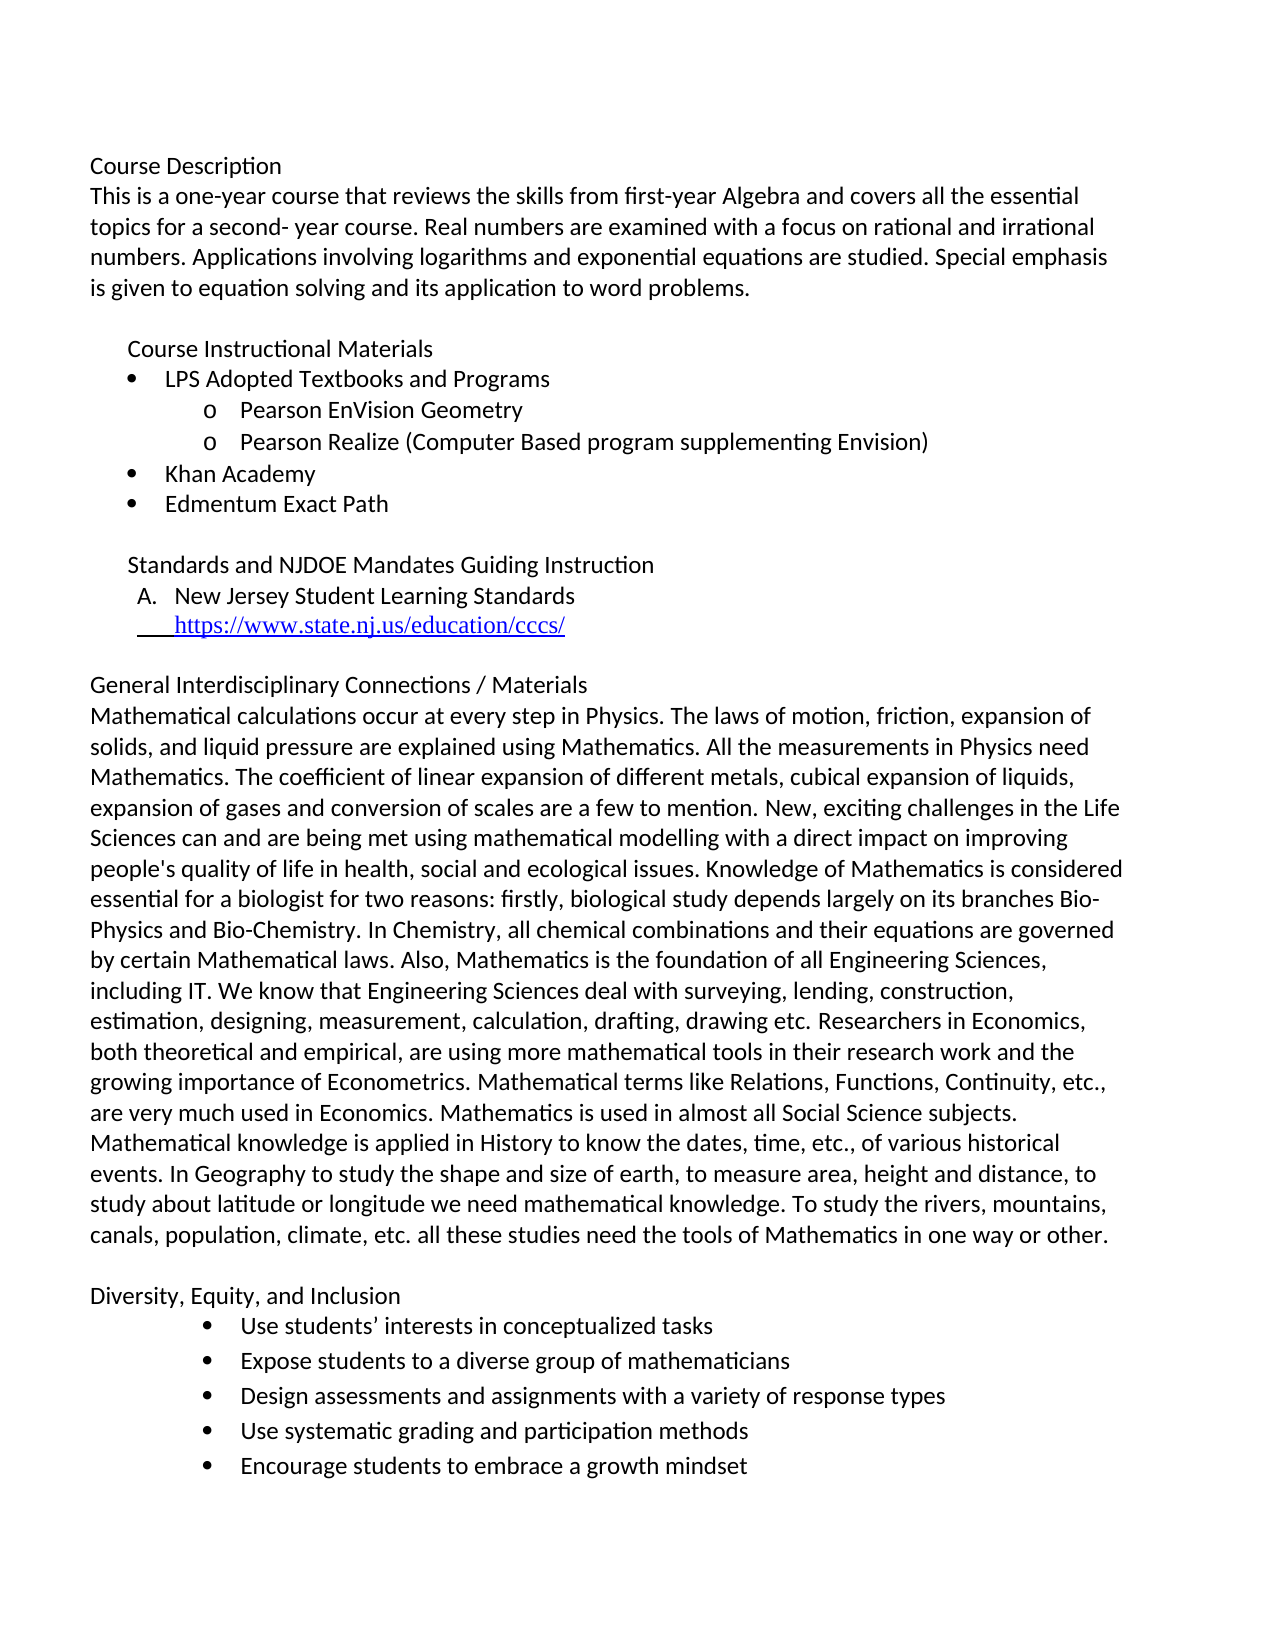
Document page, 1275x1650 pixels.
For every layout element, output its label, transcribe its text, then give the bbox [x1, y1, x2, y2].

list Pearson Realize (Computer Based program supplementing Envision) [202, 426, 1125, 458]
list Pearson EnVision Geometry [202, 394, 1125, 426]
list Khan Academy [127, 458, 1125, 488]
text https://www.state.nj.us/education/cccs/ [137, 610, 1125, 639]
list LPS Adopted Textbooks and Programs [127, 364, 1125, 394]
list Use systematic grading and participation methods [203, 1416, 1125, 1446]
list Expose students to a diverse group of mathematicians [203, 1346, 1125, 1376]
list Encourage students to embrace a growth mindset [203, 1451, 1125, 1481]
list Design assessments and assignments with a variety of response types [203, 1381, 1125, 1411]
text Course Description [90, 150, 1125, 181]
text Diversity, Equity, and Inclusion [90, 1280, 1125, 1311]
text This is a one-year course that reviews the skills from first-year Algebra and covers all the essential topics for a second- year course. Real numbers are examined with a focus on rational and irrational numbers. Applications involving logarithms and exponential equations are studied. Special emphasis is given to equation solving and its application to word problems. [90, 181, 1125, 303]
list New Jersey Student Learning Standards [137, 580, 1125, 610]
text Mathematical calculations occur at every step in Physics. The laws of motion, friction, expansion of solids, and liquid pressure are explained using Mathematics. All the measurements in Physics need Mathematics. The coefficient of linear expansion of different metals, cubical expansion of liquids, expansion of gases and conversion of scales are a few to mention. New, exciting challenges in the Life Sciences can and are being met using mathematical modelling with a direct impact on improving people's quality of life in health, social and ecological issues. Knowledge of Mathematics is considered essential for a biologist for two reasons: firstly, biological study depends largely on its branches Bio-Physics and Bio-Chemistry. In Chemistry, all chemical combinations and their equations are governed by certain Mathematical laws. Also, Mathematics is the foundation of all Engineering Sciences, including IT. We know that Engineering Sciences deal with surveying, lending, construction, estimation, designing, measurement, calculation, drafting, drawing etc. Researchers in Economics, both theoretical and empirical, are using more mathematical tools in their research work and the growing importance of Econometrics. Mathematical terms like Relations, Functions, Continuity, etc., are very much used in Economics. Mathematics is used in almost all Social Science subjects. Mathematical knowledge is applied in History to know the dates, time, etc., of various historical events. In Geography to study the shape and size of earth, to measure area, height and distance, to study about latitude or longitude we need mathematical knowledge. To study the rivers, mountains, canals, population, climate, etc. all these studies need the tools of Mathematics in one way or other. [90, 700, 1125, 1249]
list Edmentum Exact Path [127, 488, 1125, 519]
text General Interdisciplinary Connections / Materials [90, 669, 1125, 700]
list Use students’ interests in conceptualized tasks [203, 1311, 1125, 1341]
text Course Instructional Materials [127, 333, 1125, 364]
text Standards and NJDOE Mandates Guiding Instruction [127, 549, 1125, 580]
